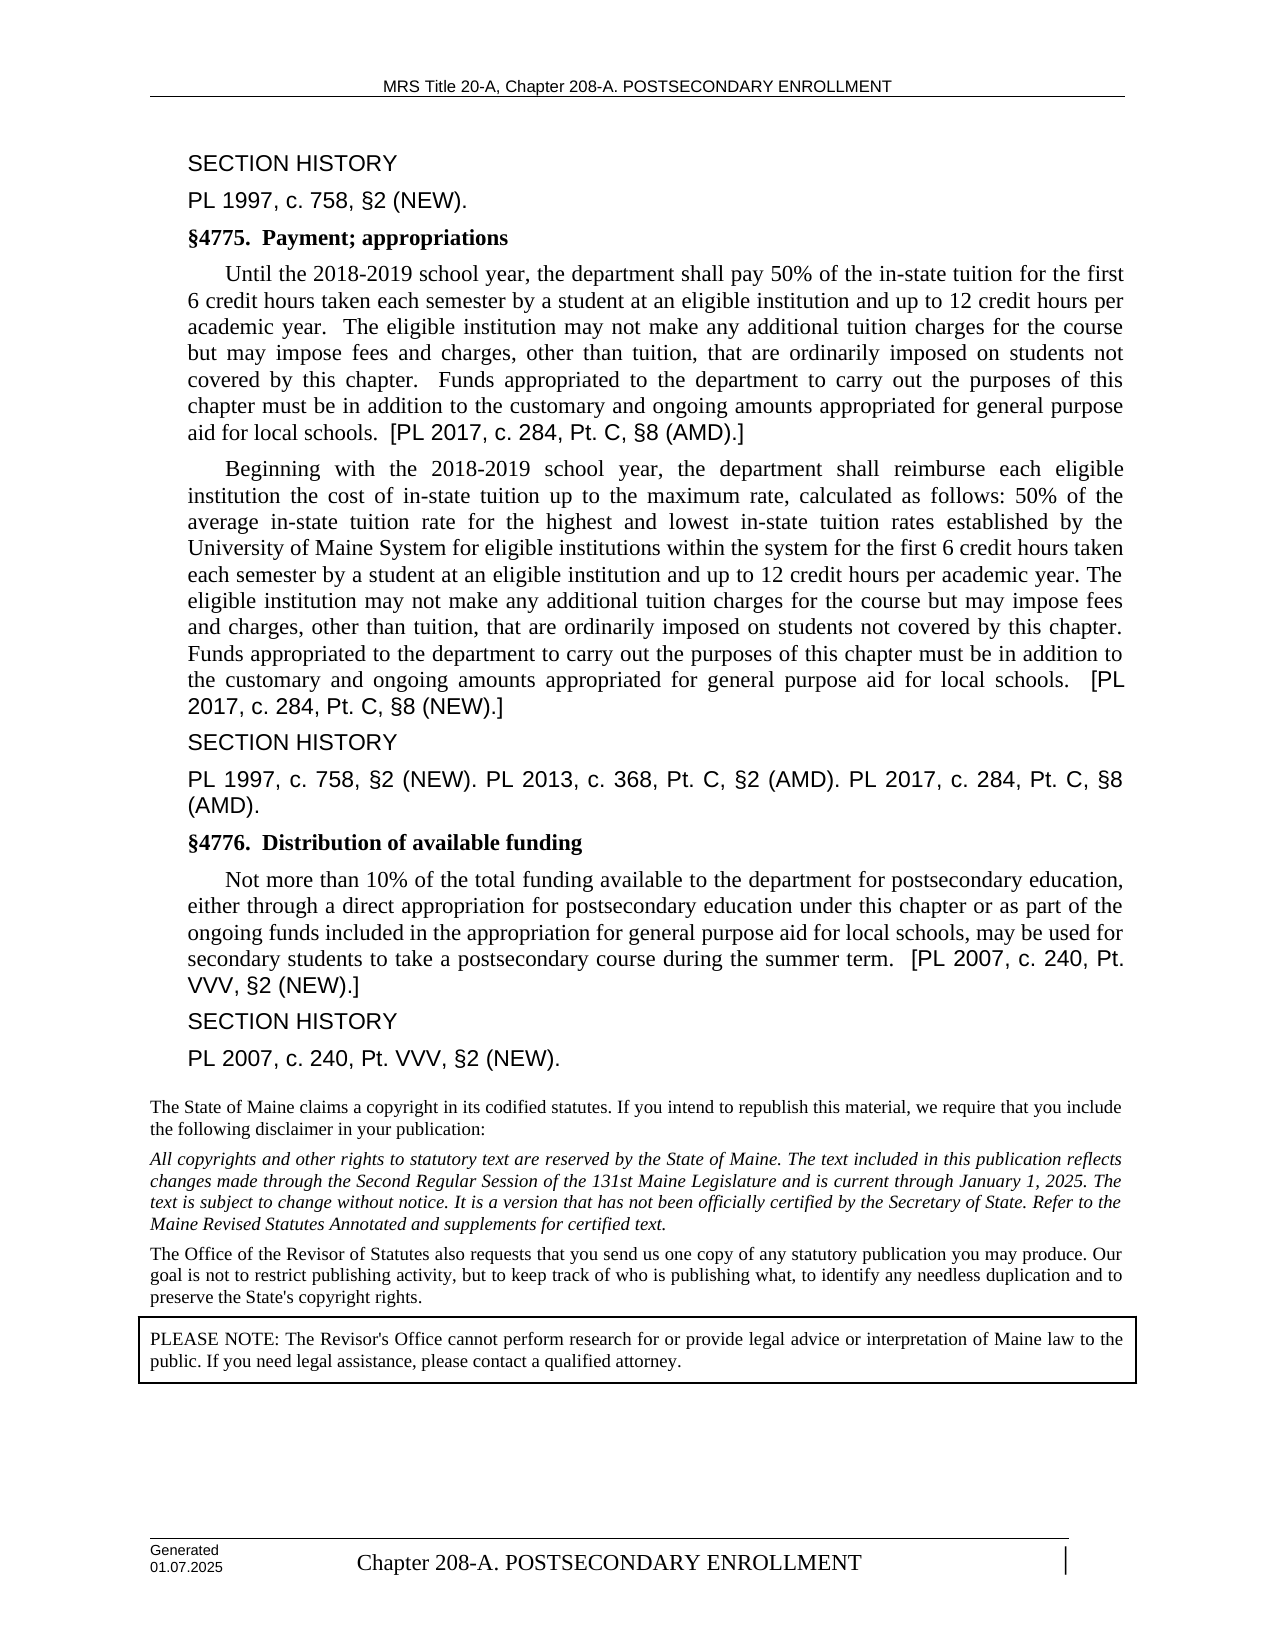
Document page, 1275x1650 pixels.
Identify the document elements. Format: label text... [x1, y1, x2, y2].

text PLEASE NOTE: The Revisor's Office cannot perform research for or provide legal advice or interpretation of Maine law to the public. If you need legal assistance, please contact a qualified attorney. [140, 1318, 1135, 1382]
text PL 1997, c. 758, §2 (NEW). PL 2013, c. 368, Pt. C, §2 (AMD). PL 2017, c. 284, Pt. C, §8 (AMD). [187, 766, 1125, 819]
text The State of Maine claims a copyright in its codified statutes. If you intend to republish this material, we require that you include the following disclaimer in your publication: [150, 1096, 1125, 1139]
text SECTION HISTORY [187, 150, 1125, 176]
text SECTION HISTORY [187, 1008, 1125, 1035]
text PL 1997, c. 758, §2 (NEW). [187, 187, 1125, 213]
text PL 2007, c. 240, Pt. VVV, §2 (NEW). [187, 1045, 1125, 1071]
text §4776. Distribution of available funding [187, 829, 1125, 856]
text Until the 2018-2019 school year, the department shall pay 50% of the in-state tuition for the first 6 credit hours taken each semester by a student at an eligible institution and up to 12 credit hours per academic year. The eligible institution may not make any additional tuition charges for the course but may impose fees and charges, other than tuition, that are ordinarily imposed on students not covered by this chapter. Funds appropriated to the department to carry out the purposes of this chapter must be in addition to the customary and ongoing amounts appropriated for general purpose aid for local schools. [PL 2017, c. 284, Pt. C, §8 (AMD).] [187, 260, 1125, 445]
text Beginning with the 2018-2019 school year, the department shall reimburse each eligible institution the cost of in-state tuition up to the maximum rate, calculated as follows: 50% of the average in-state tuition rate for the highest and lowest in-state tuition rates established by the University of Maine System for eligible institutions within the system for the first 6 credit hours taken each semester by a student at an eligible institution and up to 12 credit hours per academic year. The eligible institution may not make any additional tuition charges for the course but may impose fees and charges, other than tuition, that are ordinarily imposed on students not covered by this chapter. Funds appropriated to the department to carry out the purposes of this chapter must be in addition to the customary and ongoing amounts appropriated for general purpose aid for local schools. [PL 2017, c. 284, Pt. C, §8 (NEW).] [187, 455, 1125, 719]
text The Office of the Revisor of Statutes also requests that you send us one copy of any statutory publication you may produce. Our goal is not to restrict publishing activity, but to keep track of who is publishing what, to identify any needless duplication and to preserve the State's copyright rights. [150, 1242, 1125, 1307]
text §4775. Payment; appropriations [187, 223, 1125, 250]
text SECTION HISTORY [187, 729, 1125, 756]
text All copyrights and other rights to statutory text are reserved by the State of Maine. The text included in this publication reflects changes made through the Second Regular Session of the 131st Maine Legislature and is current through January 1, 2025 . The text is subject to change without notice. It is a version that has not been officially certified by the Secretary of State. Refer to the Maine Revised Statutes Annotated and supplements for certified text. [150, 1148, 1125, 1234]
text Not more than 10% of the total funding available to the department for postsecondary education, either through a direct appropriation for postsecondary education under this chapter or as part of the ongoing funds included in the appropriation for general purpose aid for local schools, may be used for secondary students to take a postsecondary course during the summer term. [PL 2007, c. 240, Pt. VVV, §2 (NEW).] [187, 866, 1125, 998]
